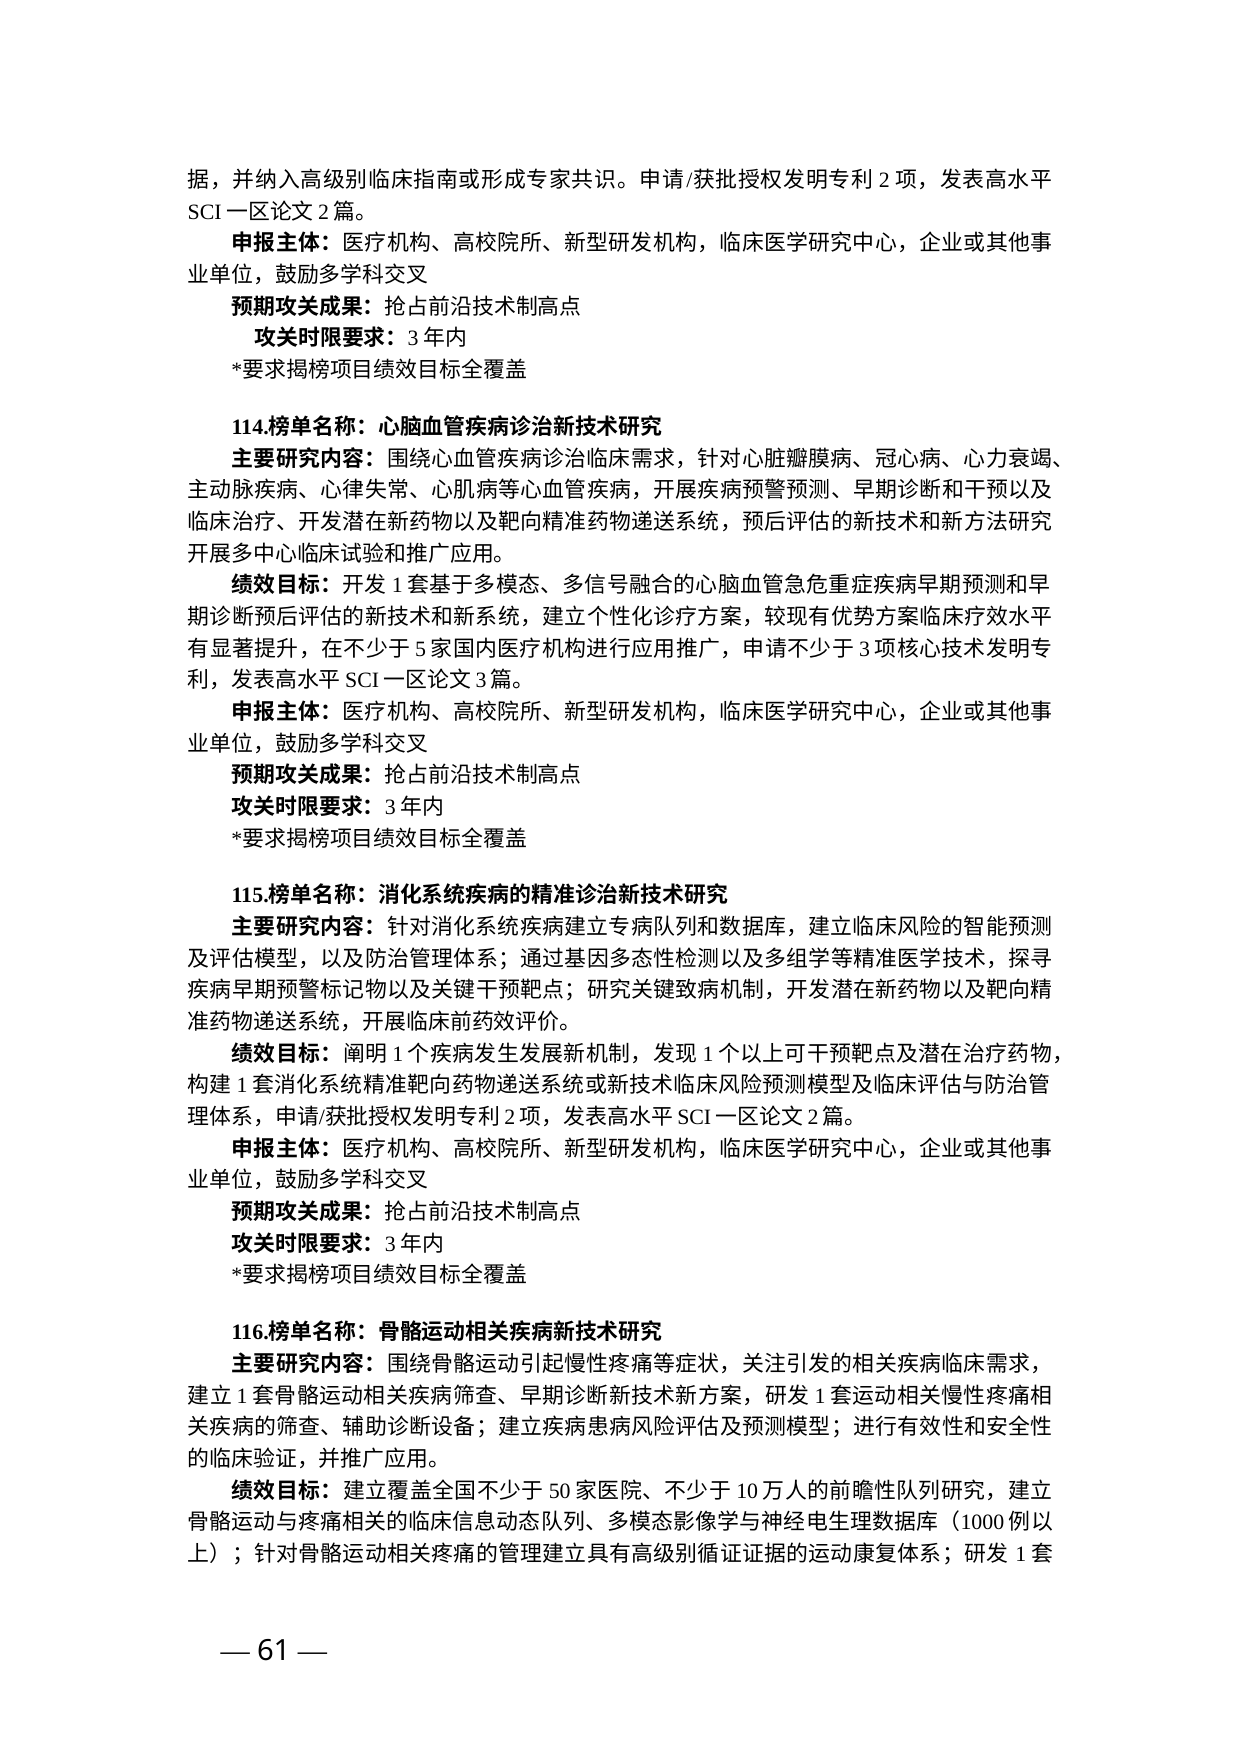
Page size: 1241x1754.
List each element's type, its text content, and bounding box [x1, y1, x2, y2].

text 攻关时限要求：3年内 [187, 1226, 1053, 1257]
text 主要研究内容：针对消化系统疾病建立专病队列和数据库，建立临床风险的智能预测及评估模型，以及防治管理体系；通过基因多态性检测以及多组学等精准医学技术，探寻疾病早期预警标记物以及关键干预靶点；研究关键致病机制，开发潜在新药物以及靶向精准药物递送系统，开展临床前药效评价。 [187, 909, 1053, 1036]
text 预期攻关成果：抢占前沿技术制高点 [187, 289, 1053, 320]
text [187, 162, 1053, 225]
text 116.榜单名称：骨骼运动相关疾病新技术研究 [187, 1314, 1053, 1346]
text 申报主体：医疗机构、高校院所、新型研发机构，临床医学研究中心，企业或其他事业单位，鼓励多学科交叉 [187, 1131, 1053, 1194]
text 攻关时限要求：3年内 [187, 320, 1053, 352]
text 绩效目标：开发1套基于多模态、多信号融合的心脑血管急危重症疾病早期预测和早期诊断预后评估的新技术和新系统，建立个性化诊疗方案，较现有优势方案临床疗效水平有显著提升，在不少于5家国内医疗机构进行应用推广，申请不少于3项核心技术发明专利，发表高水平SCI一区论文3篇。 [187, 567, 1053, 694]
text *要求揭榜项目绩效目标全覆盖 [187, 821, 1053, 852]
text 攻关时限要求：3年内 [187, 789, 1053, 821]
text 114.榜单名称：心脑血管疾病诊治新技术研究 [187, 409, 1053, 441]
text 申报主体：医疗机构、高校院所、新型研发机构，临床医学研究中心，企业或其他事业单位，鼓励多学科交叉 [187, 225, 1053, 289]
text *要求揭榜项目绩效目标全覆盖 [187, 1257, 1053, 1289]
text 申报主体：医疗机构、高校院所、新型研发机构，临床医学研究中心，企业或其他事业单位，鼓励多学科交叉 [187, 694, 1053, 757]
text 主要研究内容：围绕骨骼运动引起慢性疼痛等症状，关注引发的相关疾病临床需求，建立1套骨骼运动相关疾病筛查、早期诊断新技术新方案，研发1套运动相关慢性疼痛相关疾病的筛查、辅助诊断设备；建立疾病患病风险评估及预测模型；进行有效性和安全性的临床验证，并推广应用。 [187, 1346, 1053, 1473]
text *要求揭榜项目绩效目标全覆盖 [187, 352, 1053, 384]
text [187, 1473, 1053, 1568]
text 绩效目标：阐明1个疾病发生发展新机制，发现1个以上可干预靶点及潜在治疗药物，构建1套消化系统精准靶向药物递送系统或新技术临床风险预测模型及临床评估与防治管理体系，申请/获批授权发明专利2项，发表高水平SCI一区论文2篇。 [187, 1036, 1053, 1131]
text 预期攻关成果：抢占前沿技术制高点 [187, 757, 1053, 789]
text 预期攻关成果：抢占前沿技术制高点 [187, 1194, 1053, 1226]
text 主要研究内容：围绕心血管疾病诊治临床需求，针对心脏瓣膜病、冠心病、心力衰竭、主动脉疾病、心律失常、心肌病等心血管疾病，开展疾病预警预测、早期诊断和干预以及临床治疗、开发潜在新药物以及靶向精准药物递送系统，预后评估的新技术和新方法研究，开展多中心临床试验和推广应用。 [187, 441, 1053, 567]
text 115.榜单名称：消化系统疾病的精准诊治新技术研究 [187, 877, 1053, 909]
